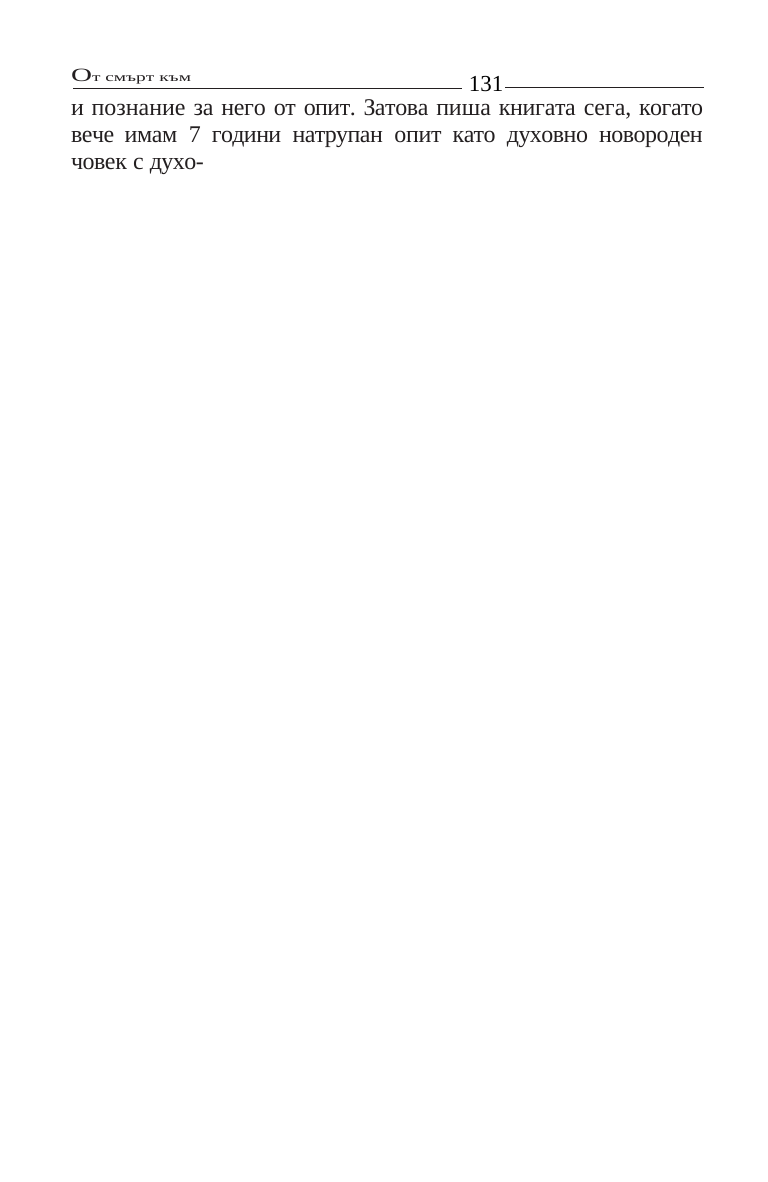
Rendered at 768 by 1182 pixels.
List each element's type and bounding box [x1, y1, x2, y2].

text [71, 94, 703, 175]
